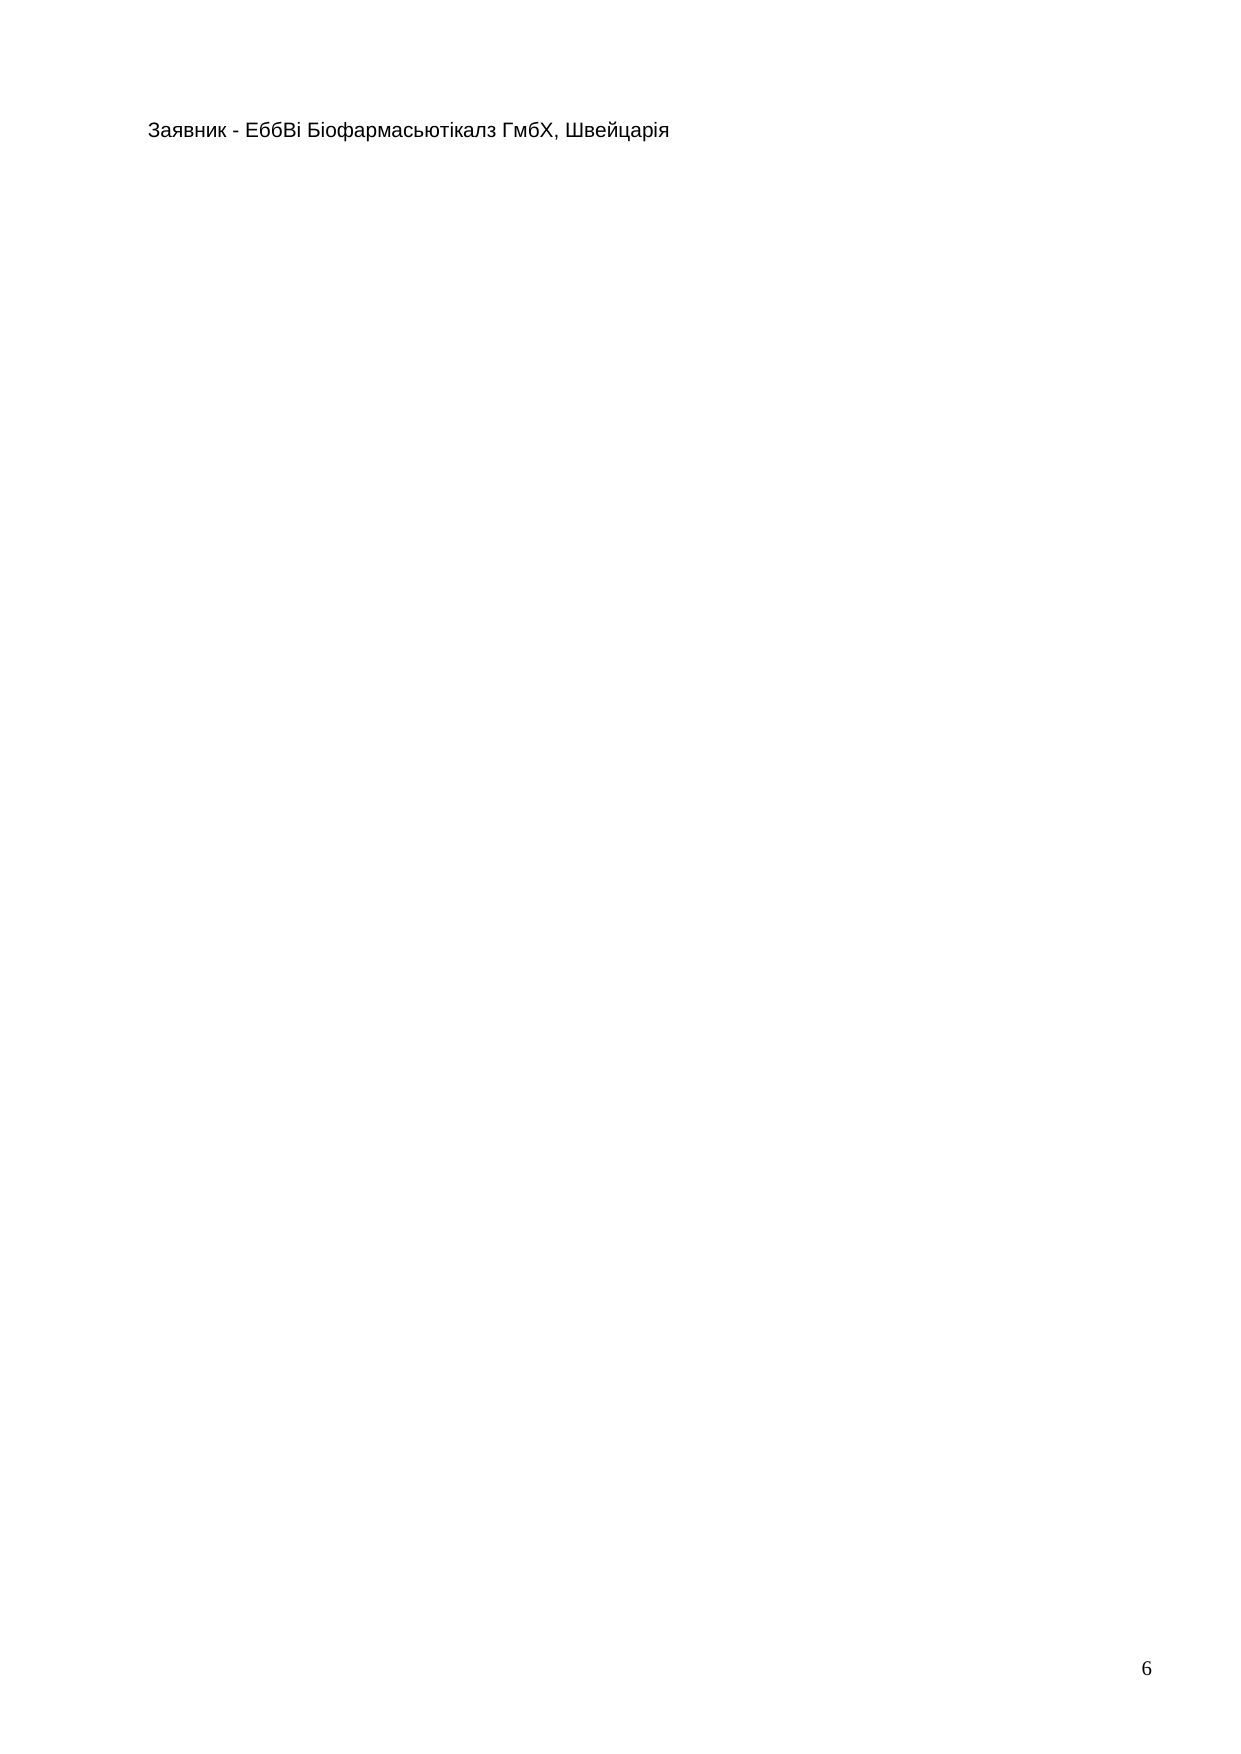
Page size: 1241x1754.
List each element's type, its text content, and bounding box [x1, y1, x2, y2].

text Заявник - ЕббВі Біофармасьютікалз ГмбХ, Швейцарія [148, 118, 1152, 142]
